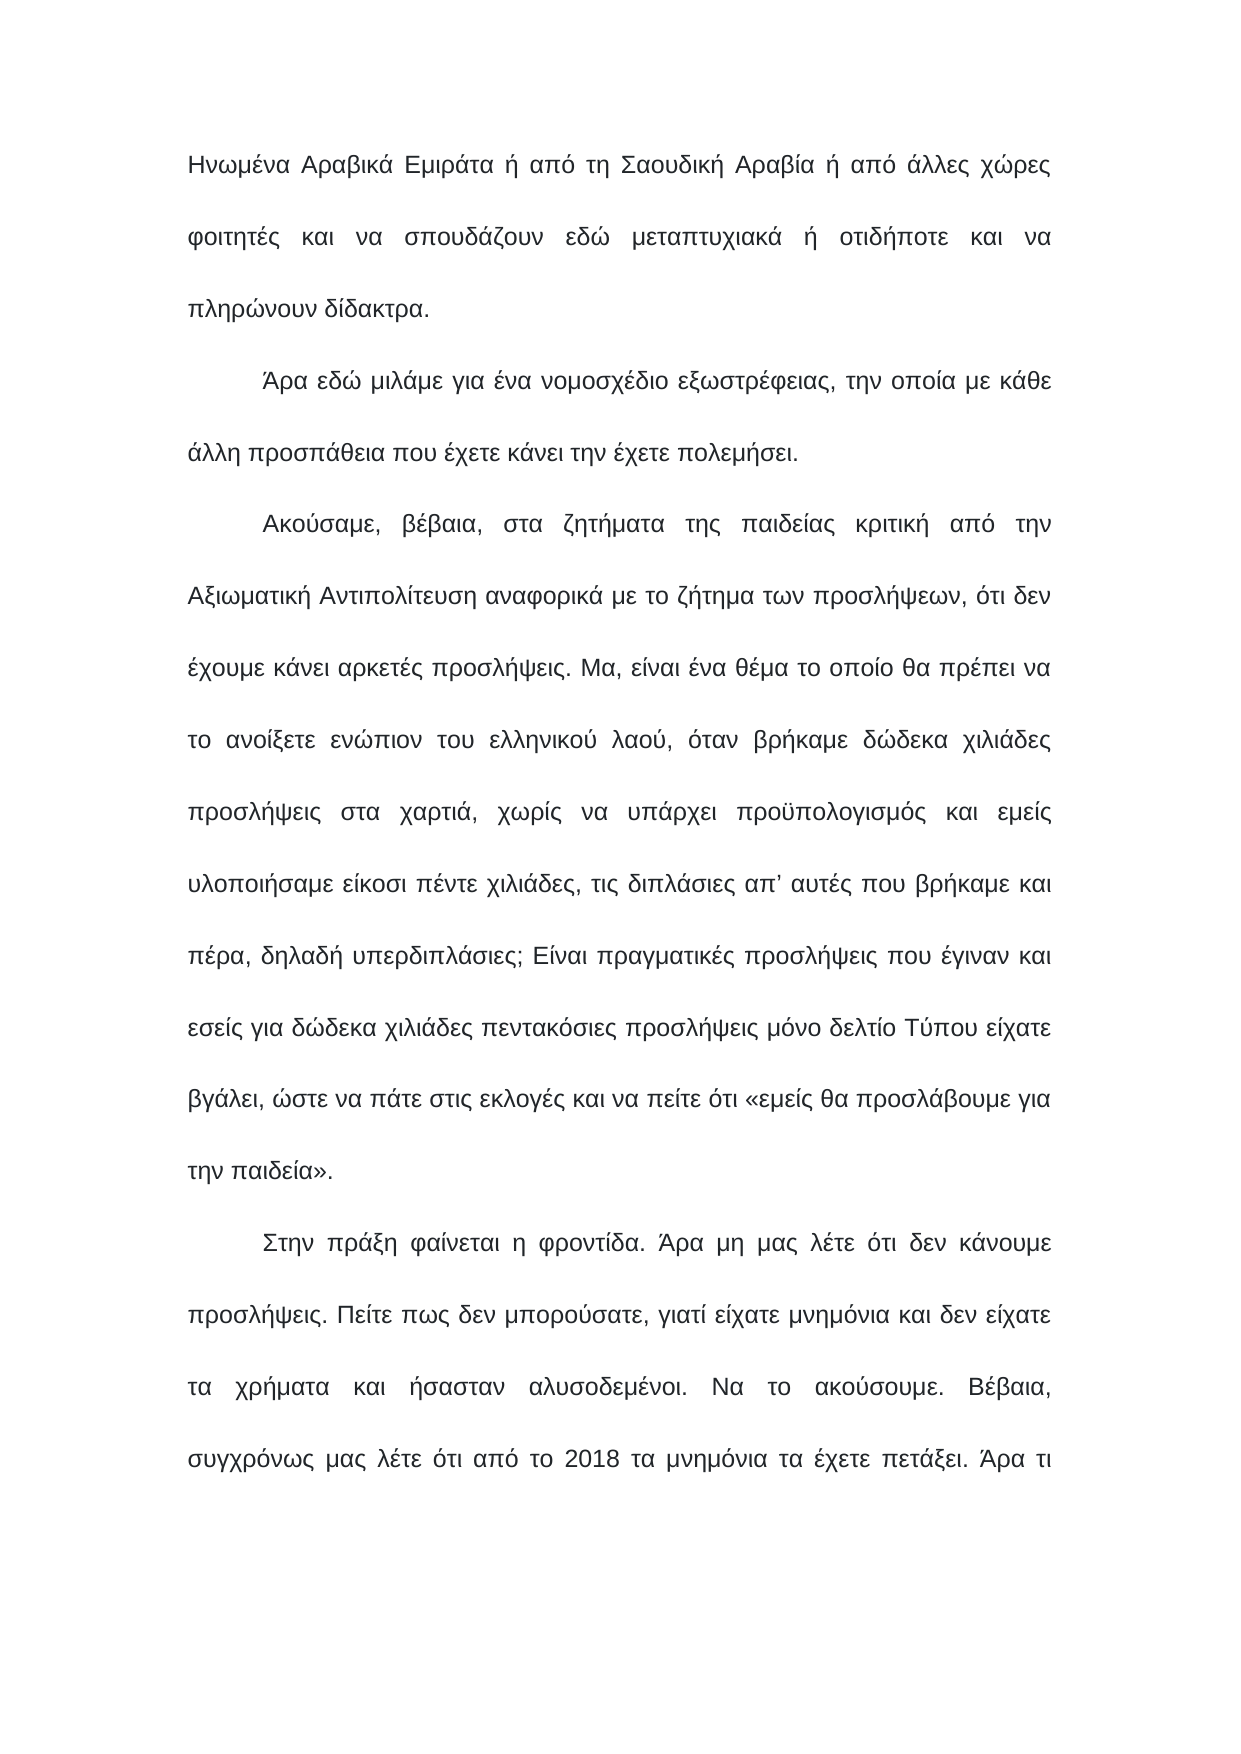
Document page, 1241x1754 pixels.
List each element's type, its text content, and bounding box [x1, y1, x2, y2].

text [187, 1228, 1053, 1472]
text Ακούσαμε, βέβαια, στα ζητήματα της παιδείας κριτική από την Αξιωματική Αντιπολίτευση αναφορικά με το ζήτημα των προσλήψεων, ότι δεν έχουμε κάνει αρκετές προσλήψεις. Μα, είναι ένα θέμα το οποίο θα πρέπει να το ανοίξετε ενώπιον του ελληνικού λαού, όταν βρήκαμε δώδεκα χιλιάδες προσλήψεις στα χαρτιά, χωρίς να υπάρχει προϋπολογισμός και εμείς υλοποιήσαμε είκοσι πέντε χιλιάδες, τις διπλάσιες απ’ αυτές που βρήκαμε και πέρα, δηλαδή υπερδιπλάσιες; Είναι πραγματικές προσλήψεις που έγιναν και εσείς για δώδεκα χιλιάδες πεντακόσιες προσλήψεις μόνο δελτίο Τύπου είχατε βγάλει, ώστε να πάτε στις εκλογές και να πείτε ότι «εμείς θα προσλάβουμε για την παιδεία». [187, 509, 1053, 1185]
text Άρα εδώ μιλάμε για ένα νομοσχέδιο εξωστρέφειας, την οποία με κάθε άλλη προσπάθεια που έχετε κάνει την έχετε πολεμήσει. [187, 366, 1053, 466]
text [187, 150, 1053, 322]
